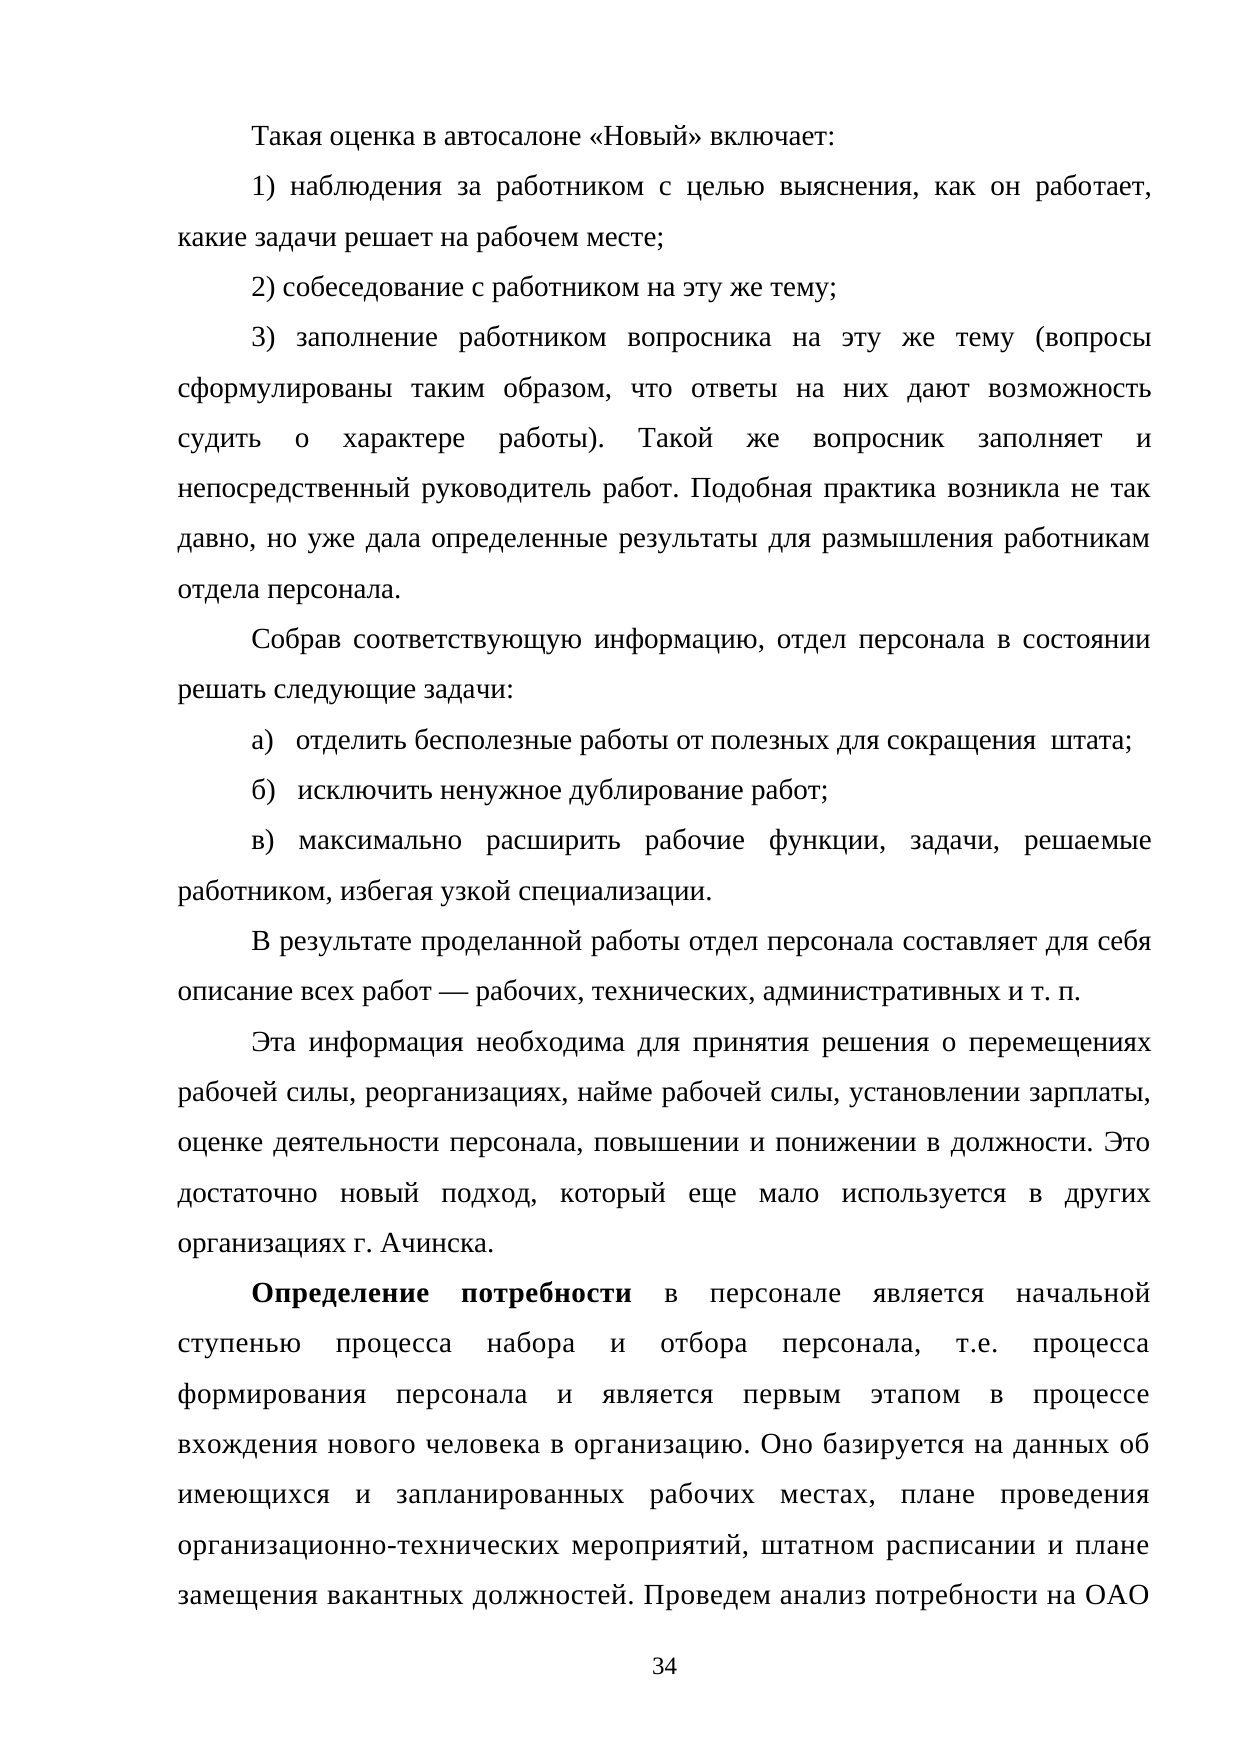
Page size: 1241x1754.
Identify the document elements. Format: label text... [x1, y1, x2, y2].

text 2) собеседование с работником на эту же тему; [177, 269, 1152, 303]
text 3) заполнение работником вопросника на эту же тему (вопросы сформулированы таким образом, что ответы на них дают возможность судить о характере работы). Такой же вопросник заполняет и непосредственный руководитель работ. Подобная практика возникла не так давно, но уже дала определенные результаты для размышления работникам отдела персонала. [177, 319, 1152, 604]
text 1) наблюдения за работником с целью выяснения, как он работает, какие задачи решает на рабочем месте; [177, 168, 1152, 252]
text а) отделить бесполезные работы от полезных для сокращения штата; [177, 722, 1152, 755]
text Эта информация необходима для принятия решения о перемещениях рабочей силы, реорганизациях, найме рабочей силы, установлении зарплаты, оценке деятельности персонала, повышении и понижении в должности. Это достаточно новый подход, который еще мало используется в других организациях г. Ачинска. [177, 1024, 1152, 1258]
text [177, 1275, 1152, 1611]
text б) исключить ненужное дублирование работ; [177, 772, 1152, 806]
text в) максимально расширить рабочие функции, задачи, решаемые работником, избегая узкой специализации. [177, 822, 1152, 906]
text Собрав соответствующую информацию, отдел персонала в состоянии решать следующие задачи: [177, 621, 1152, 705]
text В результате проделанной работы отдел персонала составляет для себя описание всех работ — рабочих, технических, административных и т. п. [177, 923, 1152, 1007]
text Такая оценка в автосалоне «Новый» включает: [177, 118, 1152, 152]
